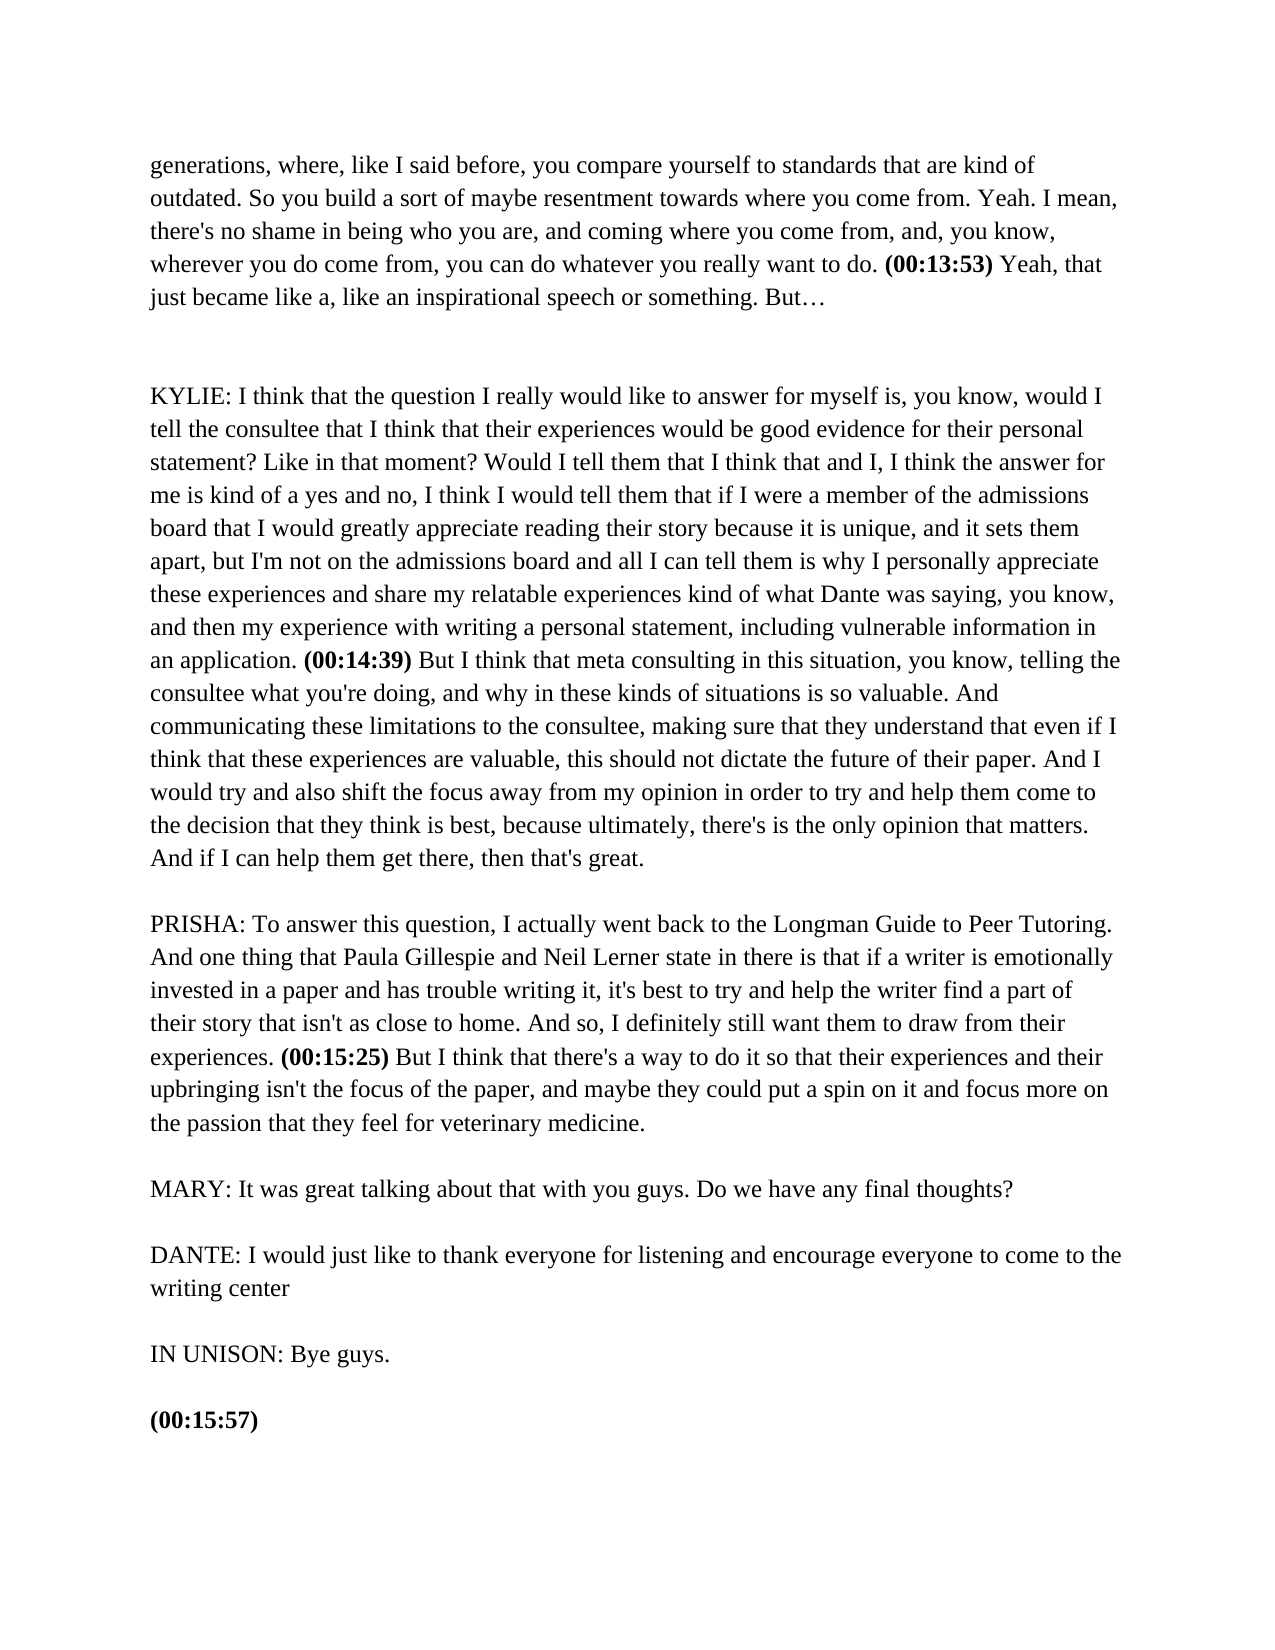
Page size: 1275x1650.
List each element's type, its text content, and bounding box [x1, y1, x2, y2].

text IN UNISON: Bye guys. [150, 1339, 1125, 1367]
text MARY: It was great talking about that with you guys. Do we have any final thoughts? [150, 1174, 1125, 1202]
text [150, 150, 1125, 311]
text PRISHA: To answer this question, I actually went back to the Longman Guide to Peer Tutoring. And one thing that Paula Gillespie and Neil Lerner state in there is that if a writer is emotionally invested in a paper and has trouble writing it, it's best to try and help the writer find a part of their story that isn't as close to home. And so, I definitely still want them to draw from their experiences. (00:15:25) But I think that there's a way to do it so that their experiences and their upbringing isn't the focus of the paper, and maybe they could put a spin on it and focus more on the passion that they feel for veterinary medicine. [150, 909, 1125, 1136]
text KYLIE: I think that the question I really would like to answer for myself is, you know, would I tell the consultee that I think that their experiences would be good evidence for their personal statement? Like in that moment? Would I tell them that I think that and I, I think the answer for me is kind of a yes and no, I think I would tell them that if I were a member of the admissions board that I would greatly appreciate reading their story because it is unique, and it sets them apart, but I'm not on the admissions board and all I can tell them is why I personally appreciate these experiences and share my relatable experiences kind of what Dante was saying, you know, and then my experience with writing a personal statement, including vulnerable information in an application. (00:14:39) But I think that meta consulting in this situation, you know, telling the consultee what you're doing, and why in these kinds of situations is so valuable. And communicating these limitations to the consultee, making sure that they understand that even if I think that these experiences are valuable, this should not dictate the future of their paper. And I would try and also shift the focus away from my opinion in order to try and help them come to the decision that they think is best, because ultimately, there's is the only opinion that matters. And if I can help them get there, then that's great. [150, 381, 1125, 872]
text (00:15:57) [150, 1405, 1125, 1433]
text DANTE: I would just like to thank everyone for listening and encourage everyone to come to the writing center [150, 1240, 1125, 1301]
